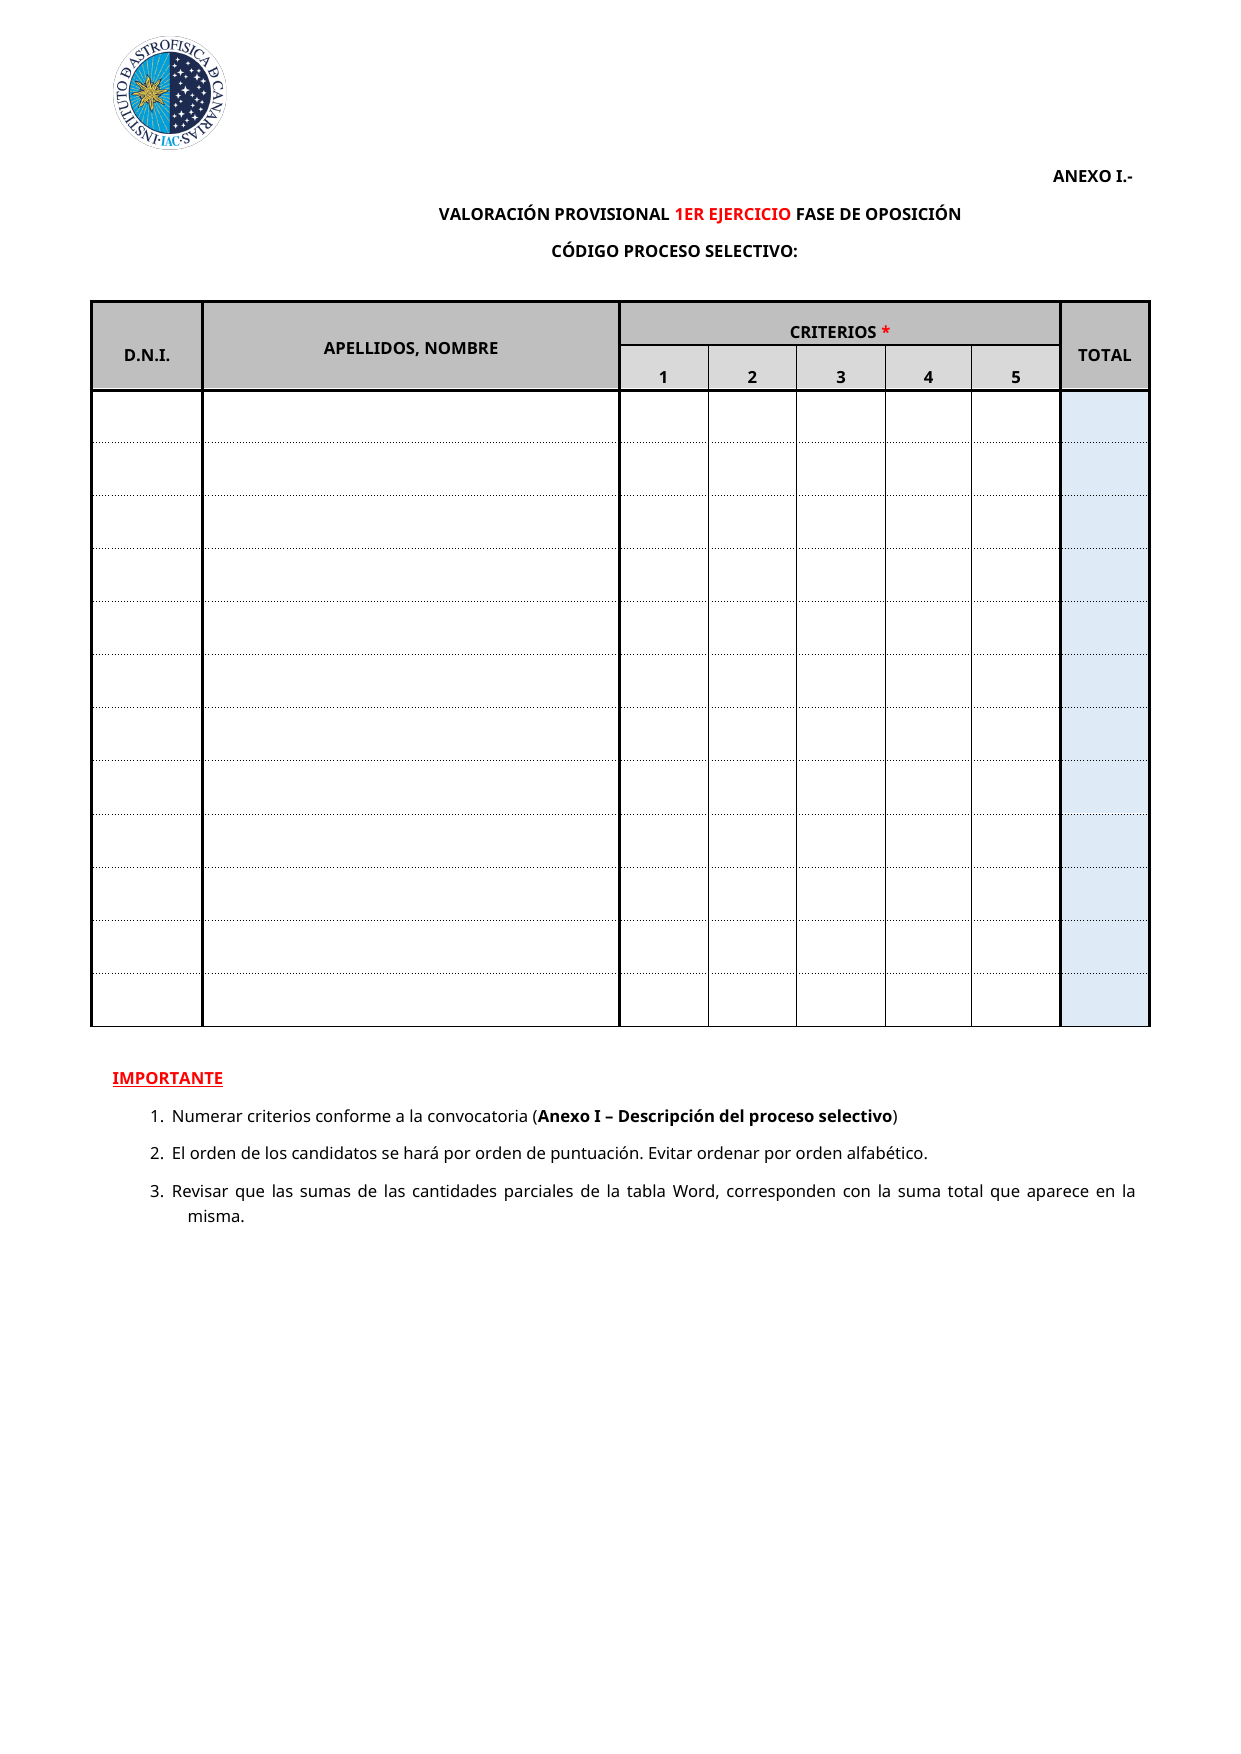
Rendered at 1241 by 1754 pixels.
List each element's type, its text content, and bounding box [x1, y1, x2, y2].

table_cell [709, 707, 796, 760]
table_cell [1062, 814, 1148, 867]
table_cell [621, 760, 708, 813]
table_cell [709, 760, 796, 813]
table_cell [709, 601, 796, 654]
table_cell [797, 760, 885, 813]
table_cell [621, 392, 708, 442]
subtitle VALORACIÓN PROVISIONAL 1ER EJERCICIO FASE DE OPOSICIÓN [112, 200, 1240, 225]
table_cell [886, 601, 971, 654]
table_cell [204, 442, 618, 495]
table_header CRITERIOS * [621, 303, 1059, 344]
table_cell [709, 814, 796, 867]
table_header APELLIDOS, NOMBRE [204, 303, 618, 388]
table_cell [93, 601, 201, 654]
table_cell [93, 392, 201, 442]
table_cell [204, 392, 618, 442]
table_cell [621, 495, 708, 548]
table_cell [972, 392, 1059, 442]
table_cell [621, 814, 708, 867]
table_cell 1 [621, 346, 708, 388]
table_cell [972, 814, 1059, 867]
table_cell [972, 495, 1059, 548]
table_cell [972, 973, 1059, 1026]
table_cell [621, 973, 708, 1026]
table_cell [93, 548, 201, 601]
table_cell [886, 707, 971, 760]
list El orden de los candidatos se hará por orden de puntuación. Evitar ordenar por orden alfabético. [150, 1139, 1240, 1164]
table_cell [1062, 707, 1148, 760]
table_cell [93, 973, 201, 1026]
table_cell [972, 867, 1059, 920]
table_cell [709, 392, 796, 442]
table_cell [621, 548, 708, 601]
table_cell [1062, 867, 1148, 920]
list Revisar que las sumas de las cantidades parciales de la tabla Word, corresponden con la suma total que aparece en la misma. [150, 1177, 1138, 1227]
table_cell [709, 442, 796, 495]
table_cell [797, 654, 885, 707]
table_cell [204, 601, 618, 654]
table_cell [1062, 495, 1148, 548]
text IMPORTANTE [112, 1064, 1240, 1089]
table_cell [1062, 601, 1148, 654]
table_cell 2 [709, 346, 796, 388]
table_cell [797, 392, 885, 442]
table_cell [886, 495, 971, 548]
table_cell [886, 867, 971, 920]
table_cell [972, 548, 1059, 601]
table_cell [1062, 442, 1148, 495]
table_cell [621, 601, 708, 654]
table_cell [93, 814, 201, 867]
table_header TOTAL [1062, 303, 1148, 388]
table_cell [972, 760, 1059, 813]
picture [112, 36, 227, 150]
table_cell [886, 548, 971, 601]
table_cell [621, 920, 708, 973]
table_cell [709, 920, 796, 973]
table_cell [204, 495, 618, 548]
table_cell [621, 867, 708, 920]
table_cell [93, 760, 201, 813]
table_cell [797, 814, 885, 867]
table_cell [797, 920, 885, 973]
table_cell [621, 654, 708, 707]
table_cell [204, 760, 618, 813]
table_cell [621, 707, 708, 760]
table_cell [797, 442, 885, 495]
table_cell [886, 920, 971, 973]
table_cell [204, 867, 618, 920]
table_cell [204, 707, 618, 760]
table_cell [1062, 654, 1148, 707]
table_cell [93, 442, 201, 495]
text CÓDIGO PROCESO SELECTIVO: [187, 237, 1132, 262]
table_cell [797, 548, 885, 601]
table_cell [709, 867, 796, 920]
table_cell [886, 442, 971, 495]
table_cell [204, 814, 618, 867]
table_cell [1062, 920, 1148, 973]
table_cell [972, 442, 1059, 495]
table_cell [972, 920, 1059, 973]
table_cell [797, 707, 885, 760]
table_header D.N.I. [93, 303, 201, 388]
table_cell [204, 920, 618, 973]
table_cell [93, 495, 201, 548]
table_cell [709, 654, 796, 707]
table_cell [709, 973, 796, 1026]
table_cell [972, 601, 1059, 654]
table_cell [886, 973, 971, 1026]
table_cell 5 [972, 346, 1059, 388]
list Numerar criterios conforme a la convocatoria (Anexo I – Descripción del proceso selectivo) [150, 1102, 1240, 1127]
table_cell [886, 654, 971, 707]
table_cell 4 [886, 346, 971, 388]
table_cell [972, 707, 1059, 760]
table_cell [797, 495, 885, 548]
table_cell [93, 654, 201, 707]
table_cell [93, 920, 201, 973]
table_cell [709, 495, 796, 548]
table_cell [709, 548, 796, 601]
table_cell [93, 867, 201, 920]
table_cell [1062, 548, 1148, 601]
table_cell [972, 654, 1059, 707]
subtitle ANEXO I.- [112, 162, 1132, 187]
table_cell [93, 707, 201, 760]
table_cell [1062, 392, 1148, 442]
table_cell [797, 867, 885, 920]
table_cell [886, 760, 971, 813]
table_cell [1062, 760, 1148, 813]
table_cell [797, 601, 885, 654]
table_cell [204, 654, 618, 707]
table_cell 3 [797, 346, 885, 388]
table_cell [886, 392, 971, 442]
table_cell [797, 973, 885, 1026]
table_cell [886, 814, 971, 867]
table_cell [621, 442, 708, 495]
table_cell [1062, 973, 1148, 1026]
table_cell [204, 548, 618, 601]
table_cell [204, 973, 618, 1026]
